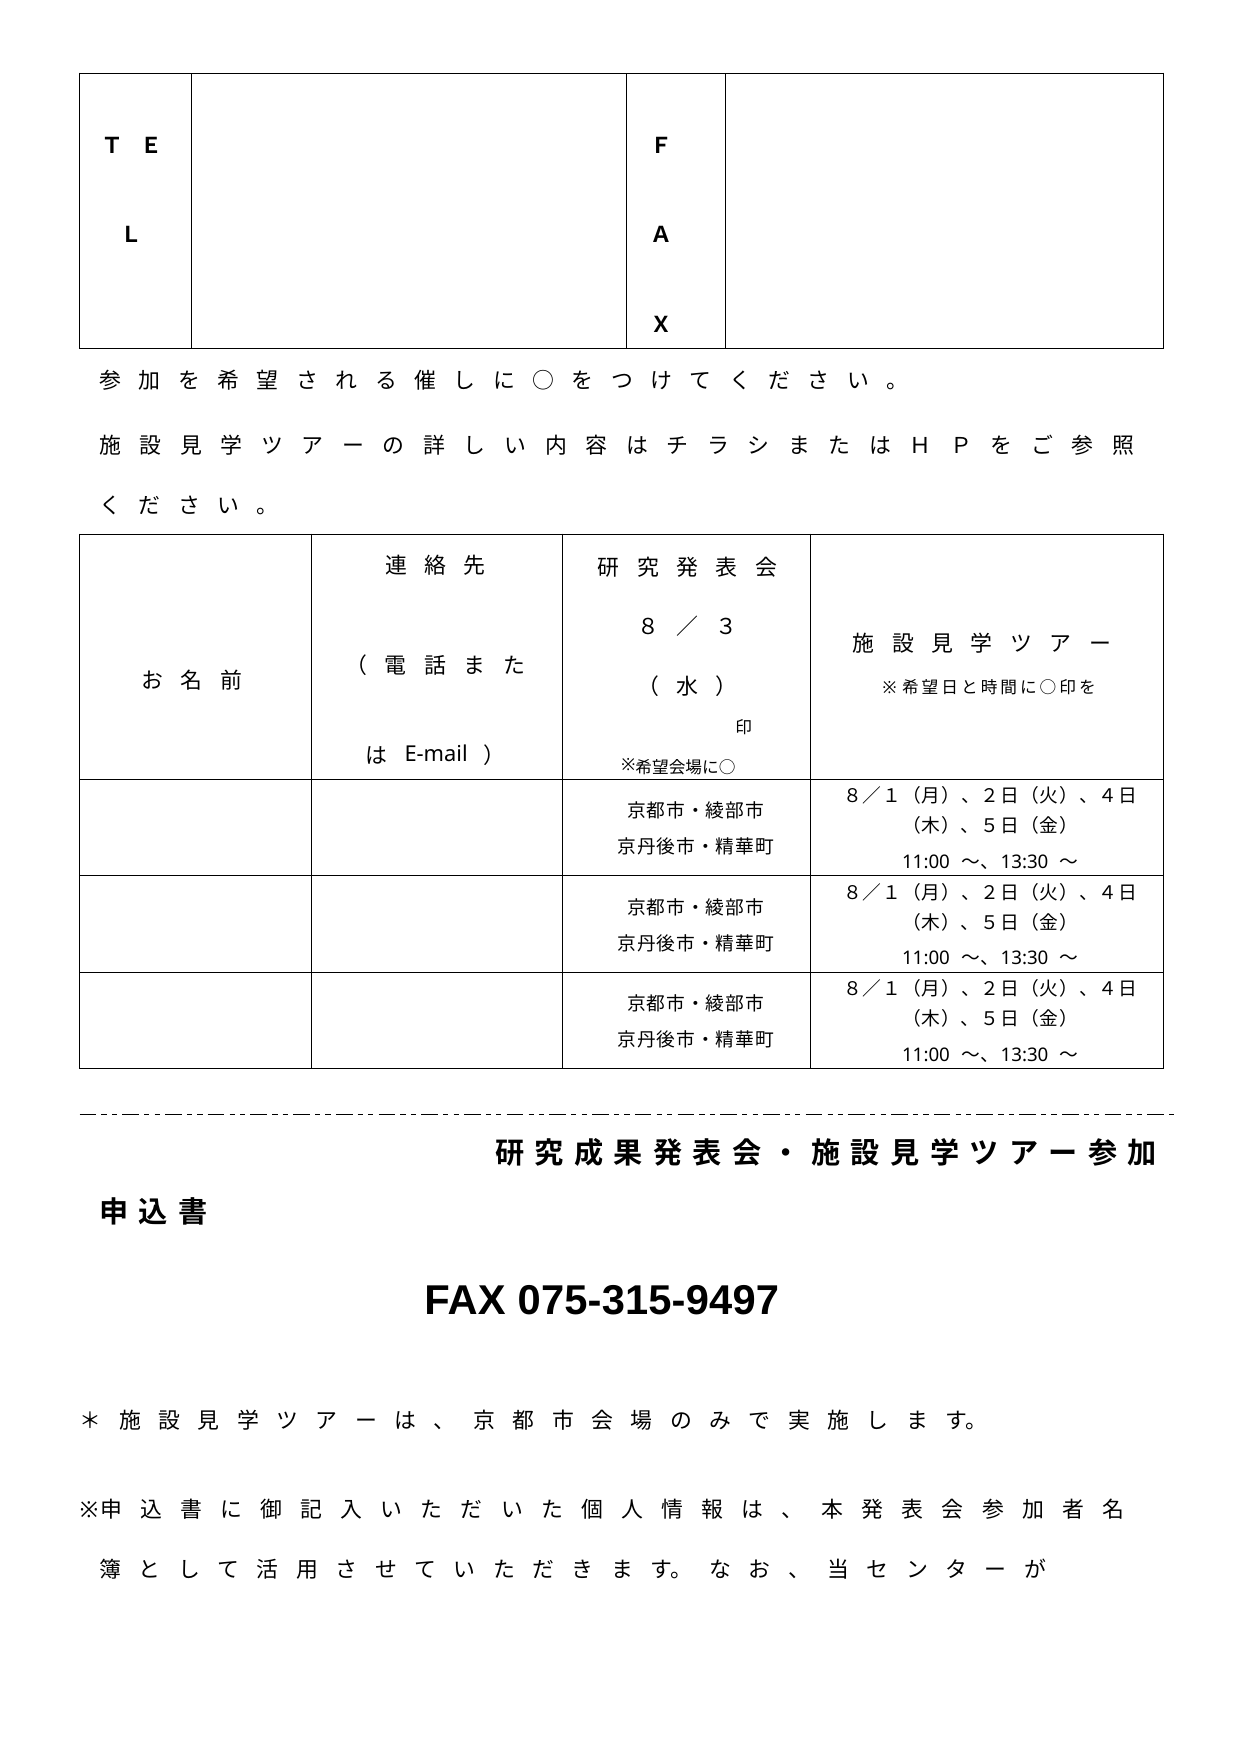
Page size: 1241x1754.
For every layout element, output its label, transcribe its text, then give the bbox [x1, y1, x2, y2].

table_cell [312, 876, 562, 972]
table_cell [192, 74, 626, 348]
table_cell 施設見学ツアー ※希望日と時間に○印を [811, 535, 1163, 779]
table_cell 京都市・綾部市 京丹後市・精華町 [563, 876, 810, 972]
table_cell ８／１（月）、２日（火）、４日（木）、５日（金） 11:00～、13:30～ [811, 780, 1163, 875]
table_cell 京都市・綾部市 京丹後市・精華町 [563, 973, 810, 1068]
table_cell ＴＥＬ [80, 74, 191, 348]
table_cell [312, 973, 562, 1068]
table_cell ８／１（月）、２日（火）、４日（木）、５日（金） 11:00～、13:30～ [811, 973, 1163, 1068]
table_cell [80, 876, 311, 972]
table_cell [80, 780, 311, 875]
table_cell ＦＡＸ [627, 74, 725, 348]
table_cell ８／１（月）、２日（火）、４日（木）、５日（金） 11:00～、13:30～ [811, 876, 1163, 972]
table_cell [80, 973, 311, 1068]
table_cell 連絡先 （電話またはE-mail） [312, 535, 562, 779]
table_cell お名前 [80, 535, 311, 779]
table_header 研究成果発表会・施設見学ツアー参加申込書 [80, 1114, 1178, 1240]
table_cell 参加を希望される催しに○をつけてください。 施設見学ツアーの詳しい内容はチラシまたはＨＰをご参照ください。 [80, 349, 1163, 533]
table_cell [312, 780, 562, 875]
table_cell [726, 74, 1163, 348]
table_cell 京都市・綾部市 京丹後市・精華町 [563, 780, 810, 875]
table_cell 研究発表会 ８／３（水） ※希望会場に○印 [563, 535, 810, 779]
text ※申込書に御記入いただいた個人情報は、本発表会参加者名簿として活用させていただきます。なお、当センターが [79, 1478, 1143, 1597]
text ＊施設見学ツアーは、京都市会場のみで実施します。 [79, 1389, 1143, 1448]
text FAX 075-315-9497 [79, 1269, 1143, 1329]
